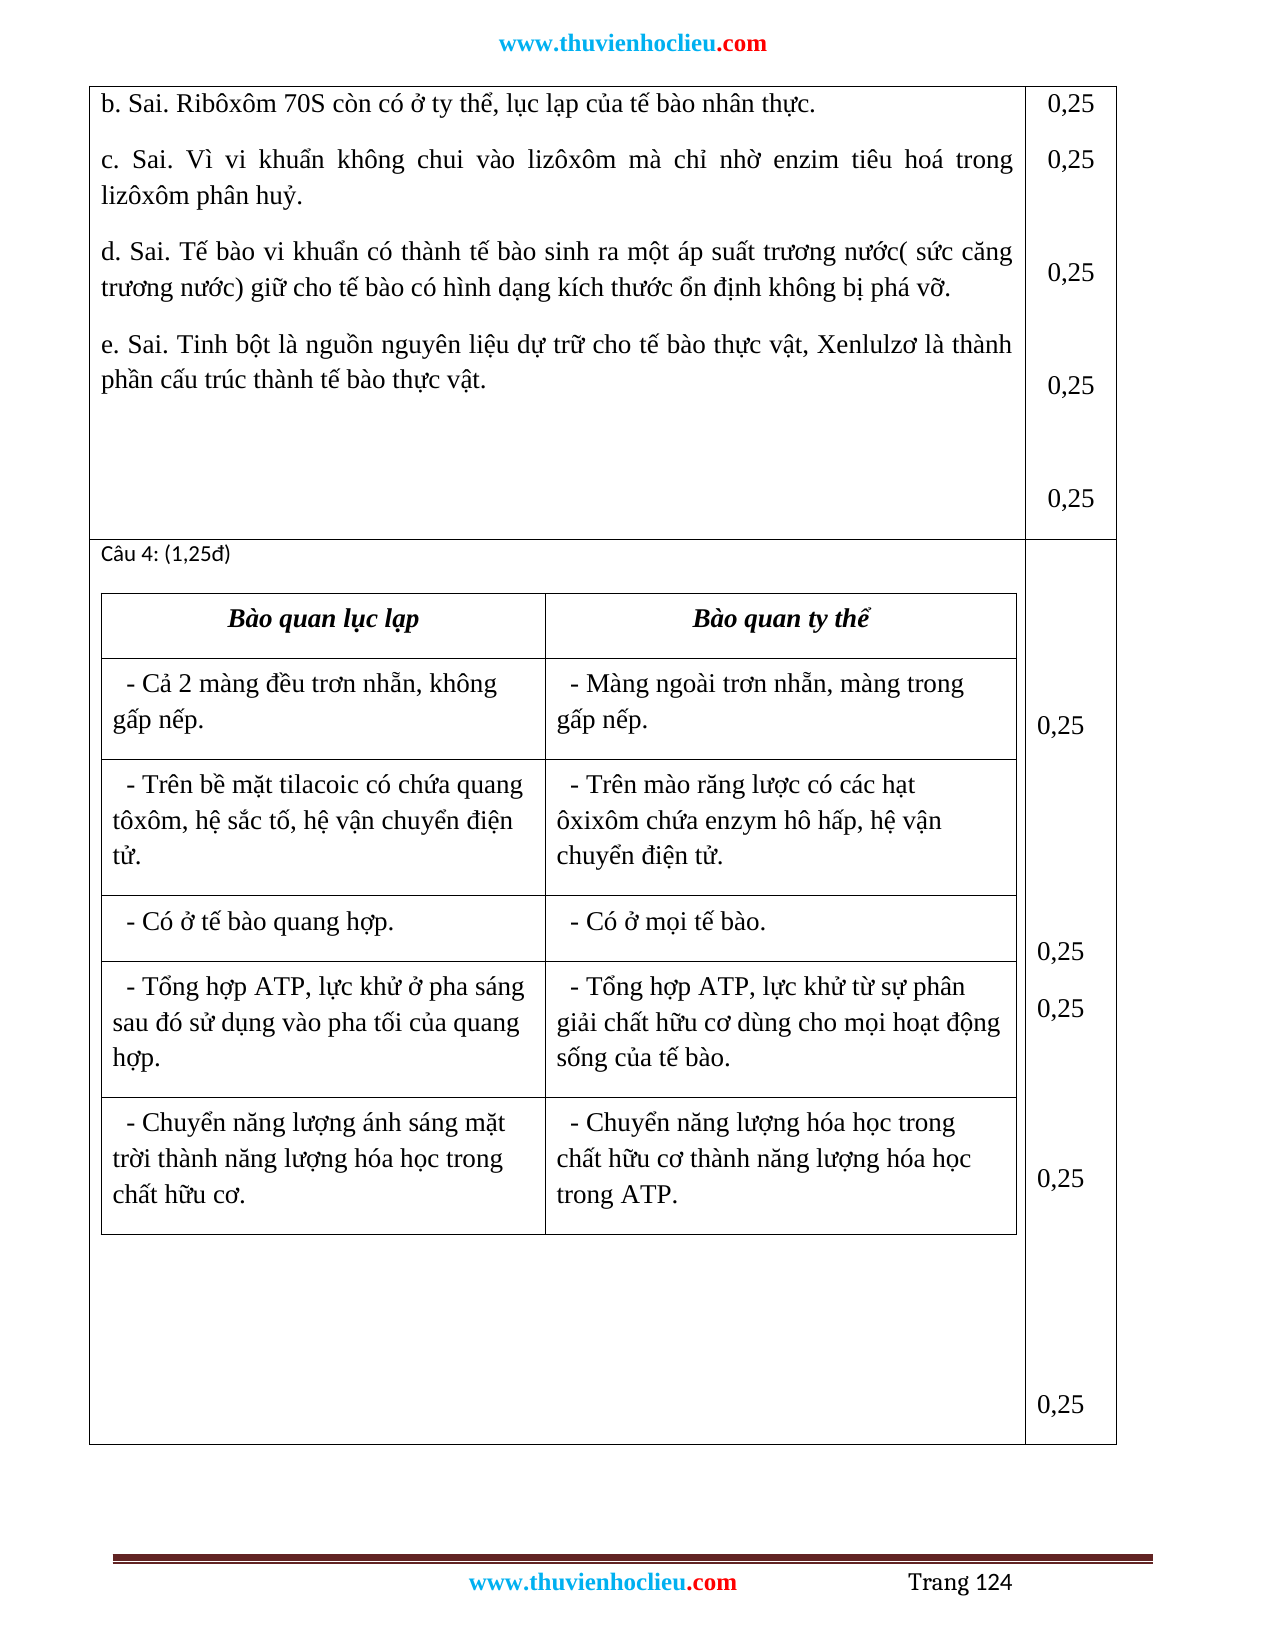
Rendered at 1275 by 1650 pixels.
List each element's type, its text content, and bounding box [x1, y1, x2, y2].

table_cell Câu 4: (1,25đ) [90, 540, 1025, 1444]
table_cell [90, 87, 1025, 538]
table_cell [1026, 87, 1116, 538]
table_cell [1026, 540, 1116, 1444]
